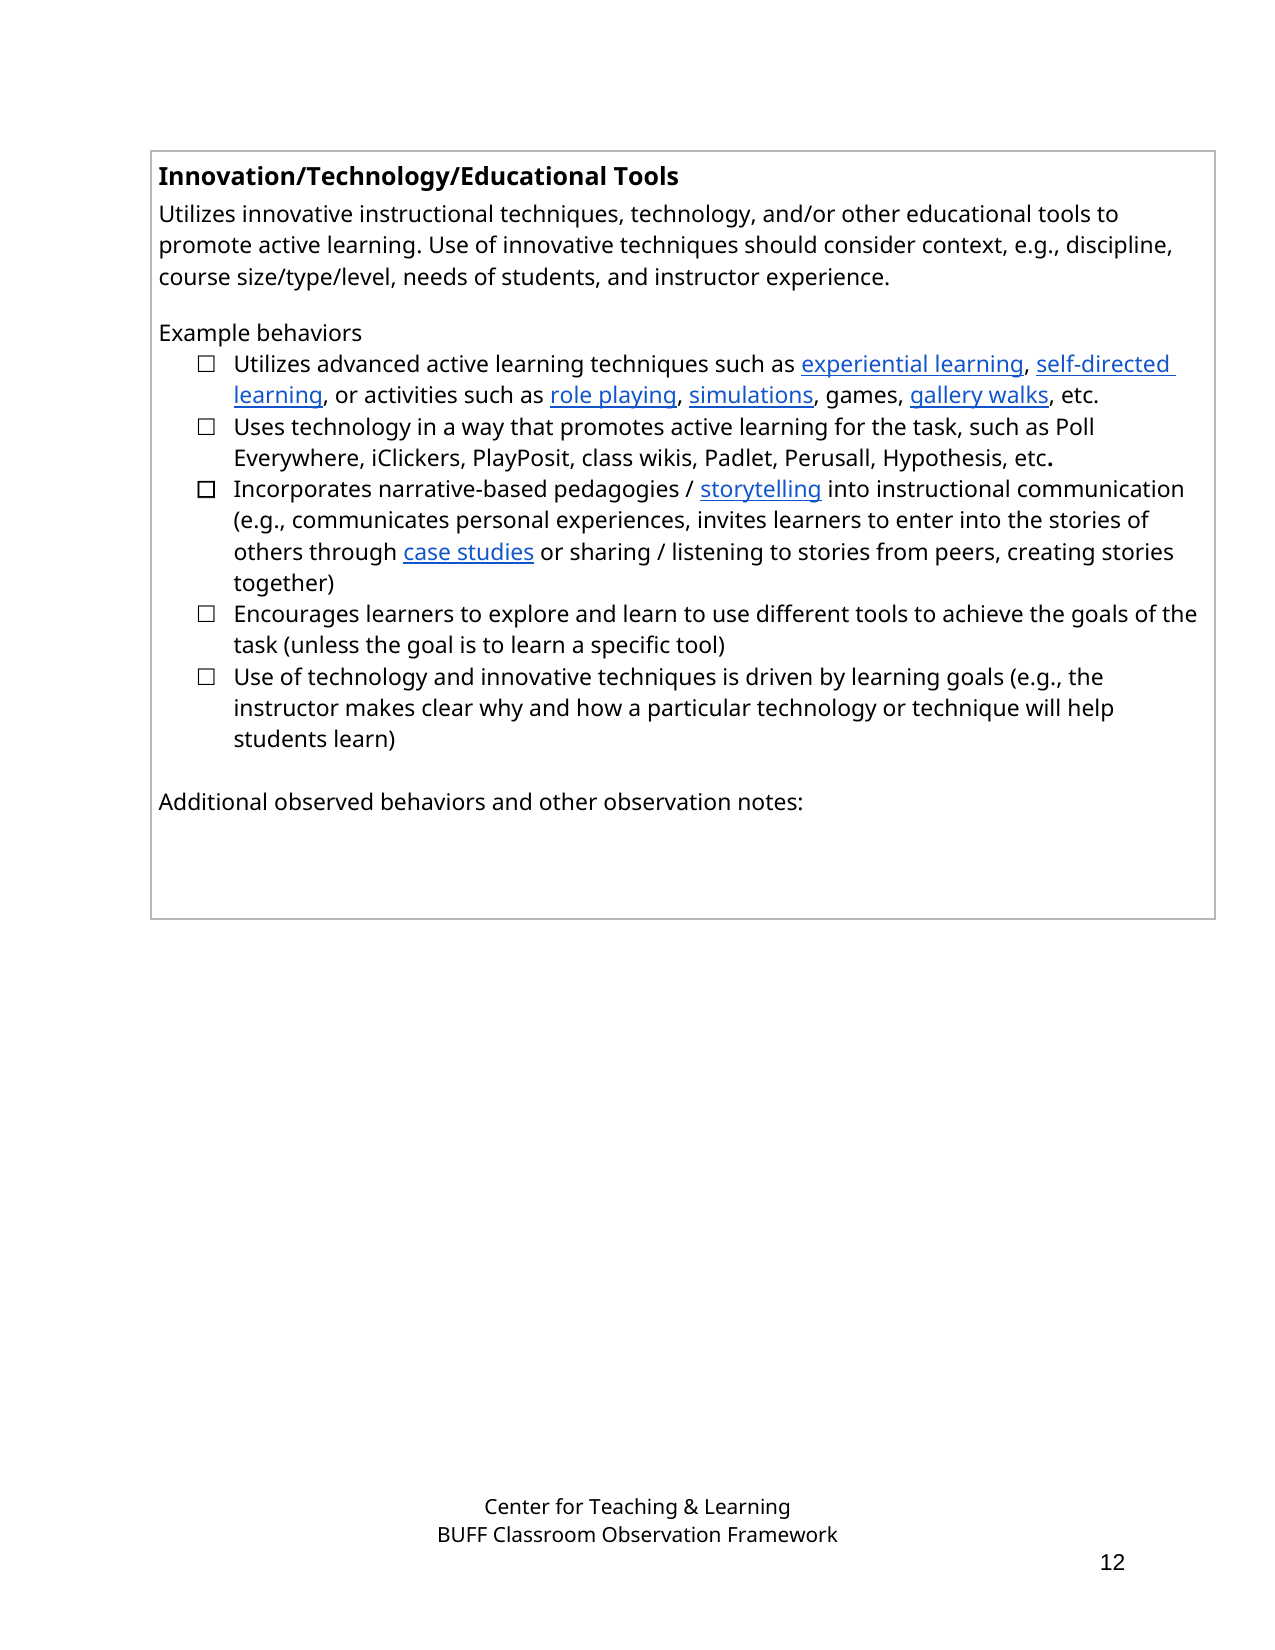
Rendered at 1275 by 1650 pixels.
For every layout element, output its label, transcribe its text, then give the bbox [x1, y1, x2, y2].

table_header Innovation/Technology/Educational Tools Utilizes innovative instructional techniques, technology, and/or other educational tools to promote active learning. Use of innovative techniques should consider context, e.g., discipline, course size/type/level, needs of students, and instructor experience. Example behaviors Utilizes advanced active learning techniques such as experiential learning, self-directed learning, or activities such as role playing, simulations, games, gallery walks, etc. Uses technology in a way that promotes active learning for the task, such as Poll Everywhere, iClickers, PlayPosit, class wikis, Padlet, Perusall, Hypothesis, etc. Incorporates narrative-based pedagogies / storytelling into instructional communication (e.g., communicates personal experiences, invites learners to enter into the stories of others through case studies or sharing / listening to stories from peers, creating stories together) Encourages learners to explore and learn to use different tools to achieve the goals of the task (unless the goal is to learn a specific tool) Use of technology and innovative techniques is driven by learning goals (e.g., the instructor makes clear why and how a particular technology or technique will help students learn) Additional observed behaviors and other observation notes: [152, 152, 1214, 918]
